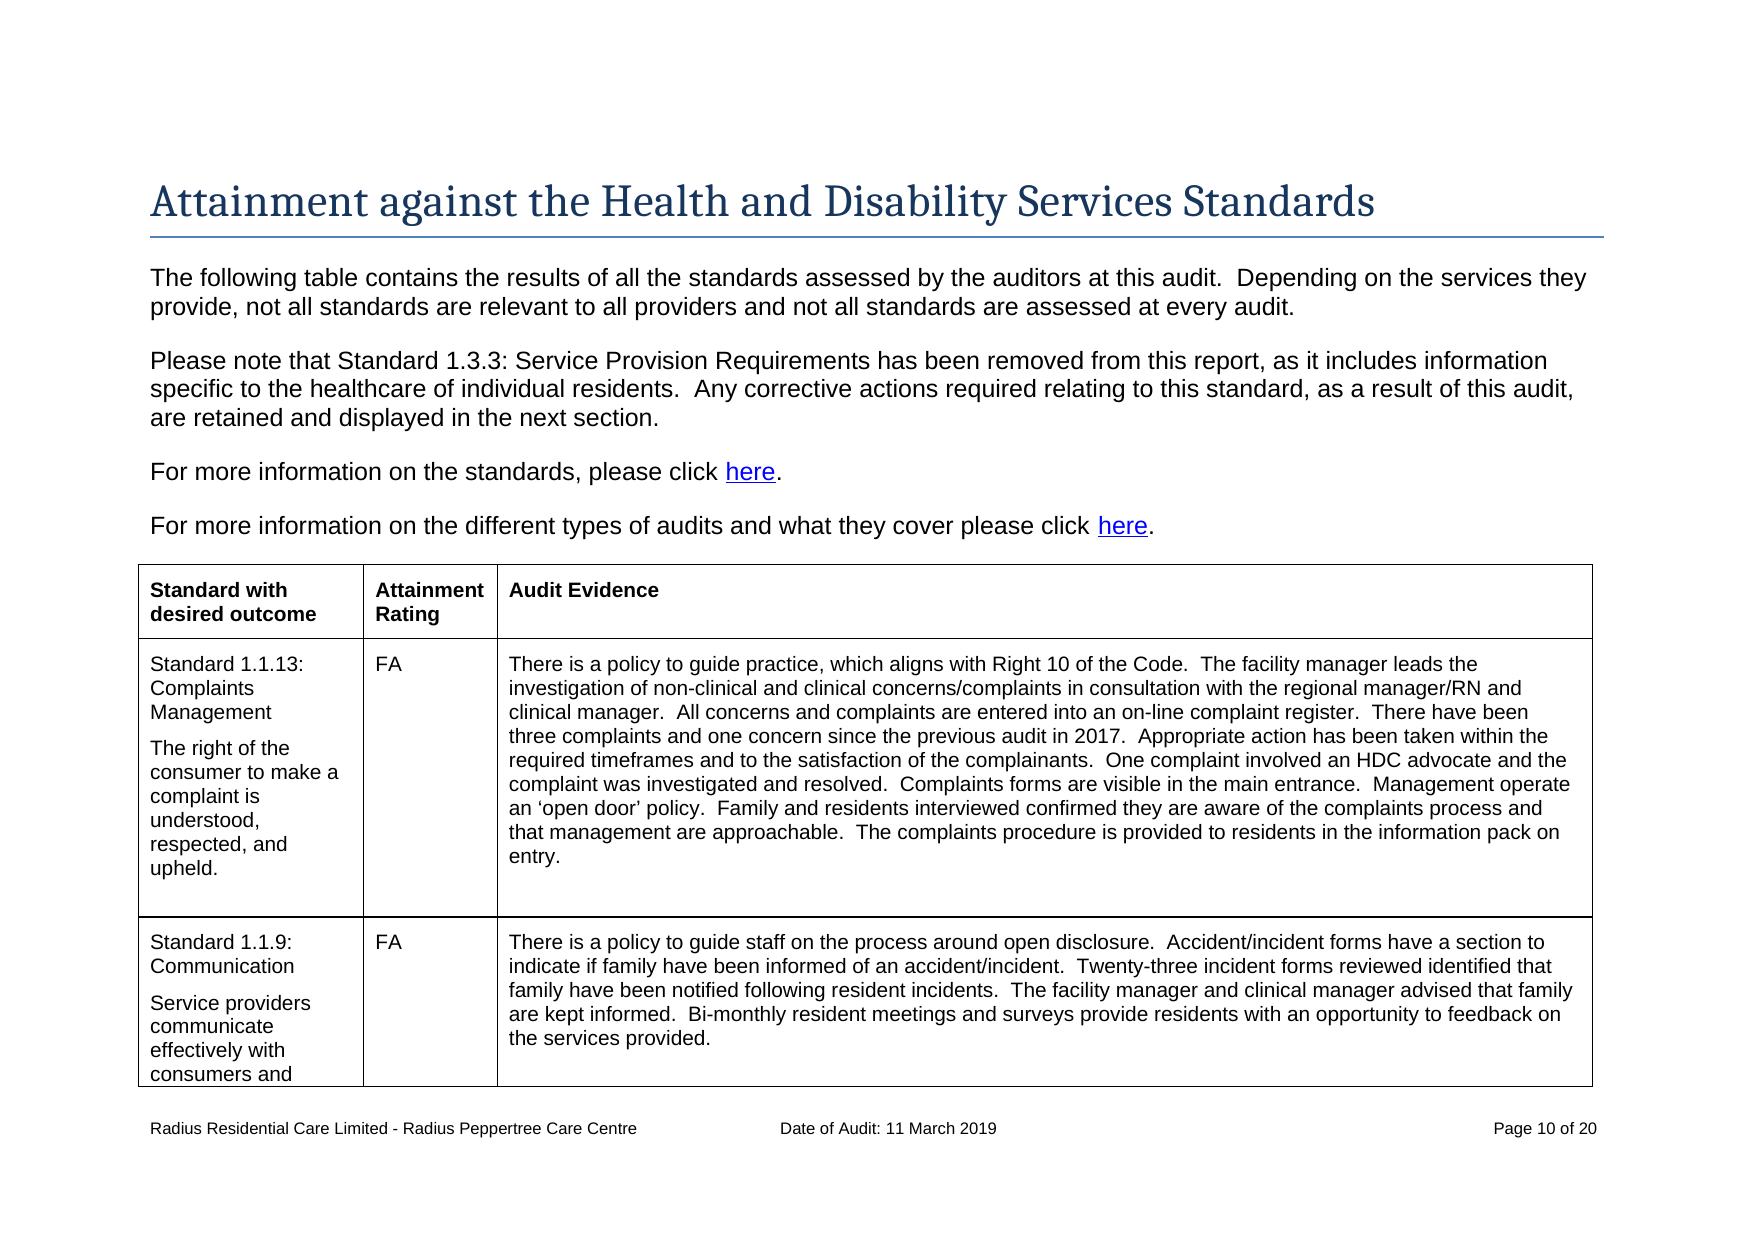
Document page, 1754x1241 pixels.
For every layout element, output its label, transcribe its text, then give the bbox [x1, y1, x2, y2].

table_header Audit Evidence [498, 565, 1592, 638]
table_header Standard with desired outcome [139, 565, 363, 638]
subtitle Attainment against the Health and Disability Services Standards [150, 175, 1604, 236]
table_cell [498, 918, 1592, 1086]
table_cell FA [364, 918, 497, 1086]
text For more information on the standards, please click here. [150, 457, 1604, 486]
table_header Attainment Rating [364, 565, 497, 638]
table_cell There is a policy to guide practice, which aligns with Right 10 of the Code. The facility manager leads the investigation of non-clinical and clinical concerns/complaints in consultation with the regional manager/RN and clinical manager. All concerns and complaints are entered into an on-line complaint register. There have been three complaints and one concern since the previous audit in 2017. Appropriate action has been taken within the required timeframes and to the satisfaction of the complainants. One complaint involved an HDC advocate and the complaint was investigated and resolved. Complaints forms are visible in the main entrance. Management operate an ‘open door’ policy. Family and residents interviewed confirmed they are aware of the complaints process and that management are approachable. The complaints procedure is provided to residents in the information pack on entry. [498, 639, 1592, 916]
table_cell FA [364, 639, 497, 916]
text Please note that Standard 1.3.3: Service Provision Requirements has been removed from this report, as it includes information specific to the healthcare of individual residents. Any corrective actions required relating to this standard, as a result of this audit, are retained and displayed in the next section. [150, 346, 1604, 432]
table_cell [139, 918, 363, 1086]
text For more information on the different types of audits and what they cover please click here. [150, 511, 1604, 539]
text The following table contains the results of all the standards assessed by the auditors at this audit. Depending on the services they provide, not all standards are relevant to all providers and not all standards are assessed at every audit. [150, 263, 1604, 321]
table_cell Standard 1.1.13: Complaints Management The right of the consumer to make a complaint is understood, respected, and upheld. [139, 639, 363, 916]
